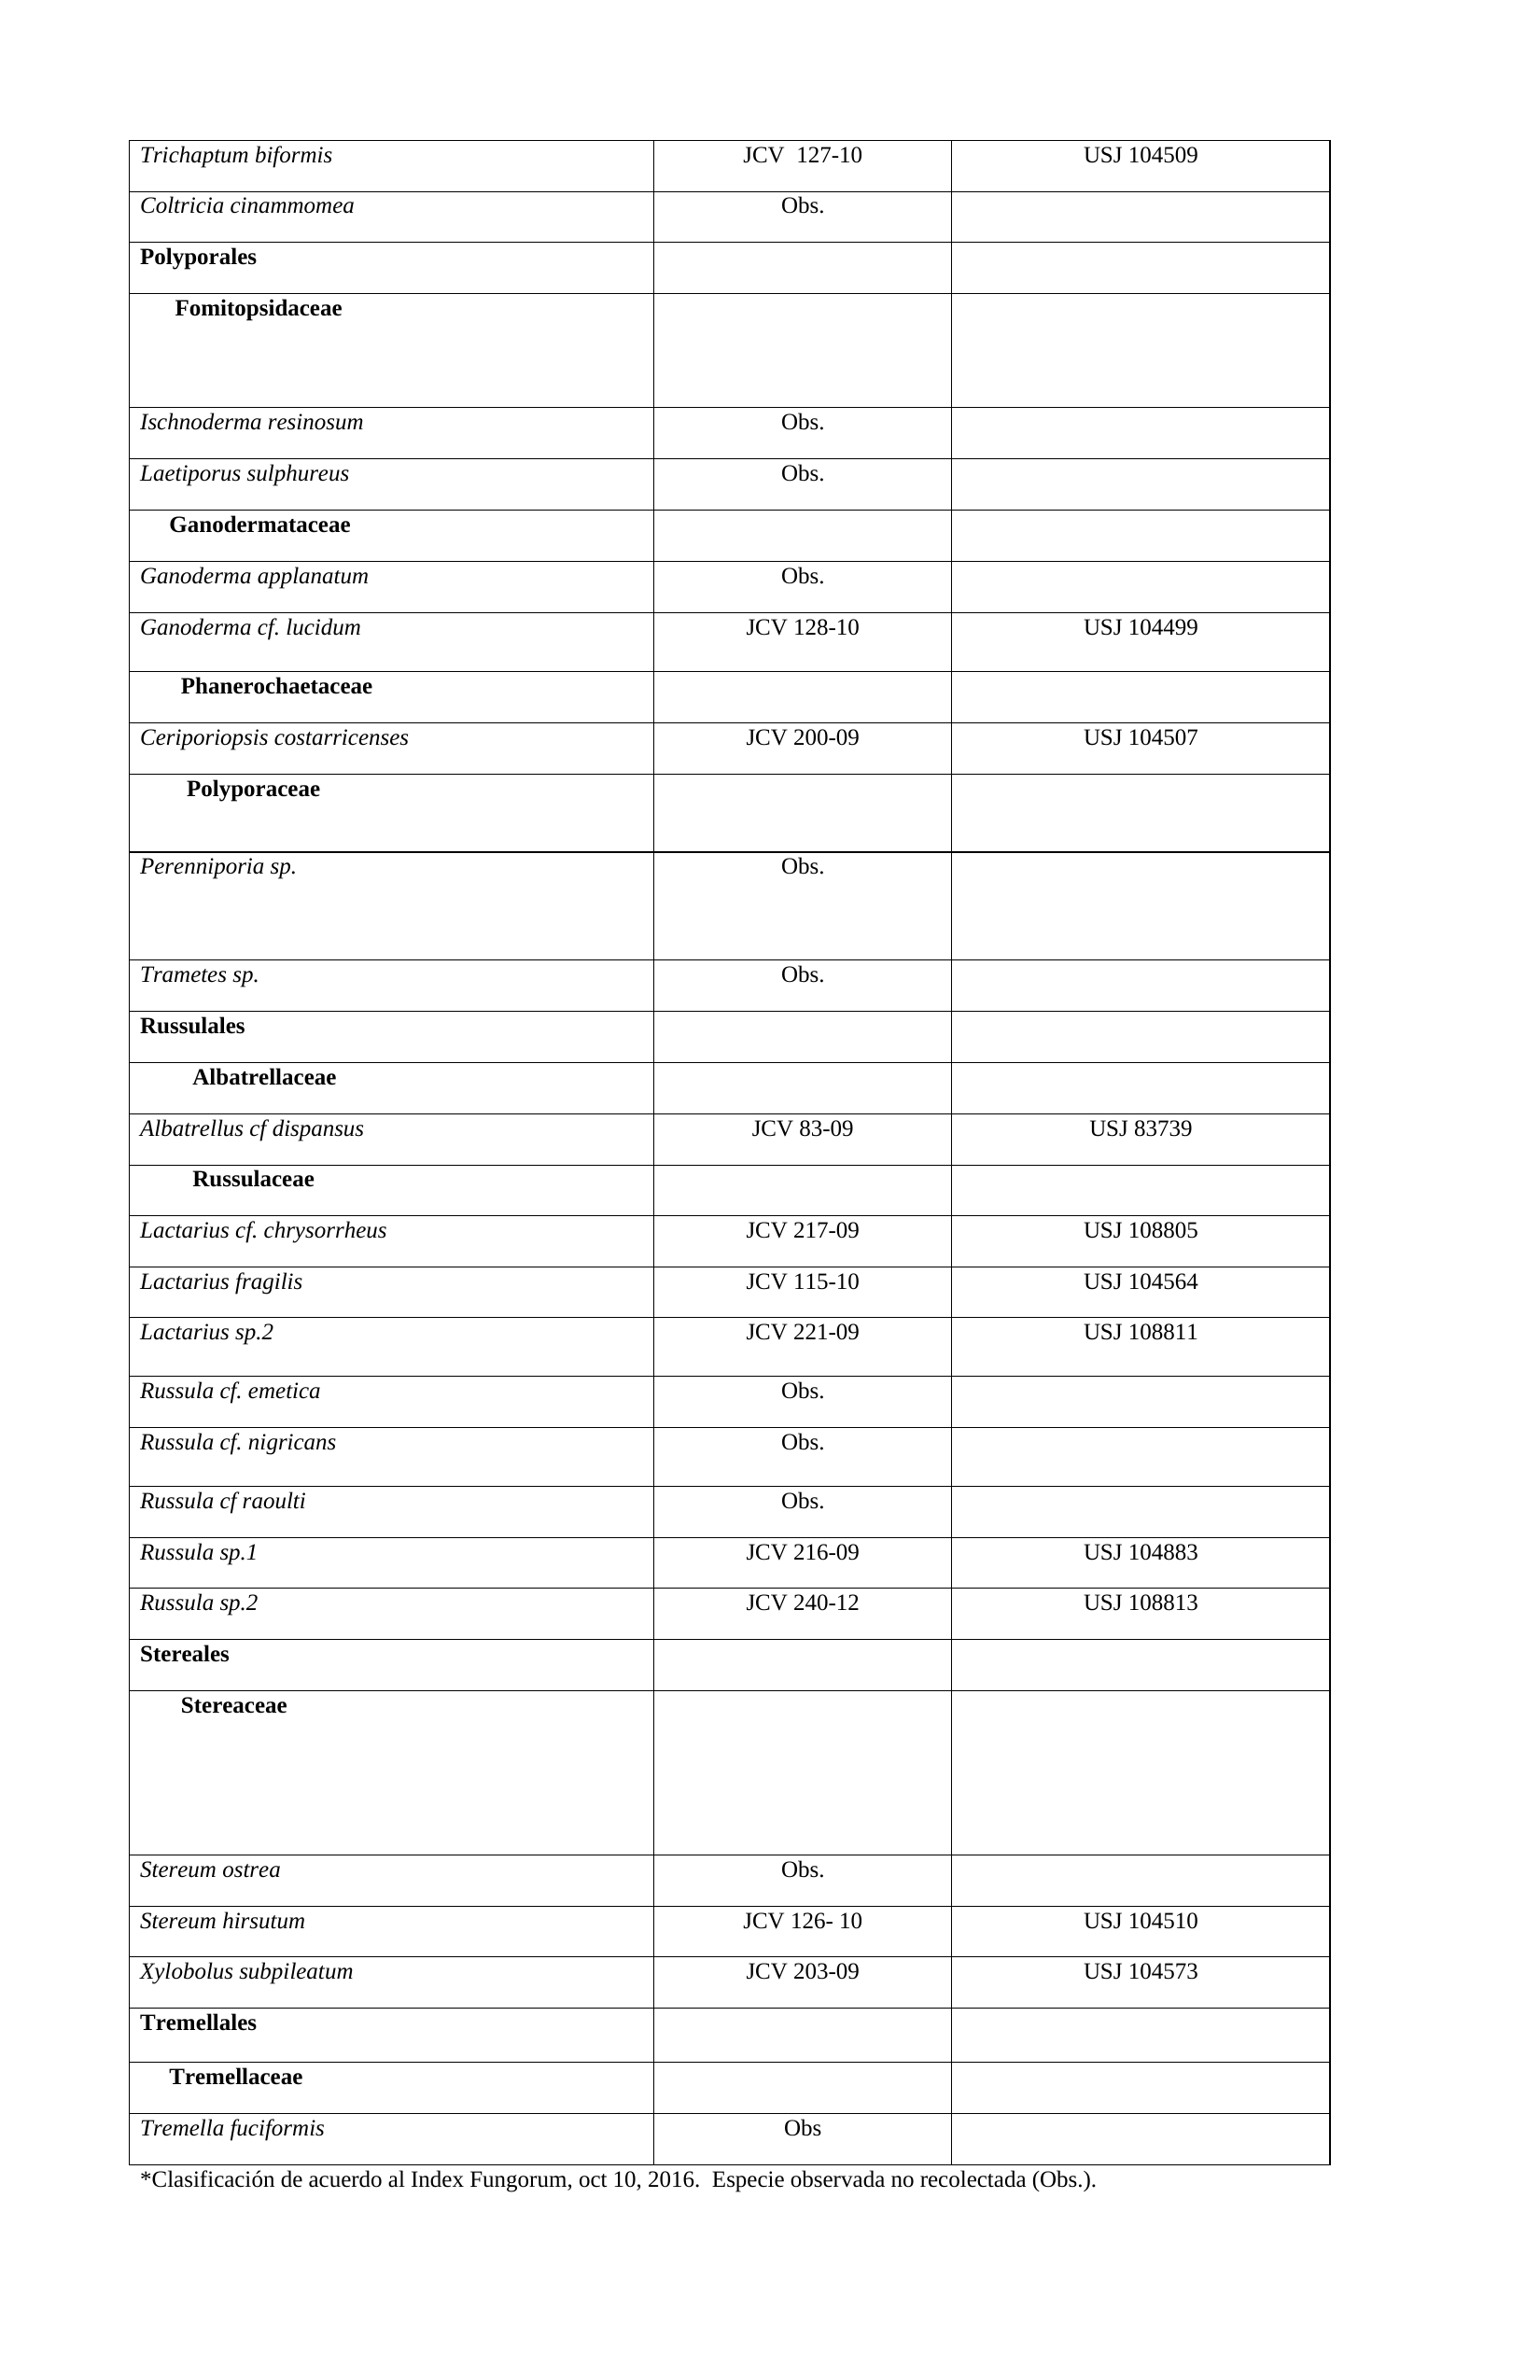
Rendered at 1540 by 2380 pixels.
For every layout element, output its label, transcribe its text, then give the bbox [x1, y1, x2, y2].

table_cell [654, 1166, 951, 1215]
table_cell Ischnoderma resinosum [130, 408, 653, 458]
table_cell Trichaptum biformis [130, 141, 653, 190]
table_cell USJ 104573 [952, 1957, 1329, 2008]
table_cell JCV 83-09 [654, 1114, 951, 1164]
table_cell USJ 83739 [952, 1114, 1329, 1164]
table_cell [952, 672, 1329, 722]
table_cell Russula sp.2 [130, 1589, 653, 1639]
table_cell Tremella fuciformis [130, 2114, 653, 2164]
table_cell Russula cf. emetica [130, 1377, 653, 1427]
table_cell [654, 2063, 951, 2113]
table_cell Phanerochaetaceae [130, 672, 653, 722]
table_cell Fomitopsidaceae [130, 294, 653, 407]
table_cell [952, 1640, 1329, 1690]
table_cell Obs. [654, 853, 951, 959]
table_cell [952, 192, 1329, 242]
table_cell [952, 1377, 1329, 1427]
table_cell Obs. [654, 1377, 951, 1427]
table_cell [952, 960, 1329, 1011]
table_cell USJ 104510 [952, 1907, 1329, 1956]
table_cell [952, 408, 1329, 458]
table_cell Tremellales [130, 2009, 653, 2062]
table_cell [952, 775, 1329, 851]
table_cell [952, 2114, 1329, 2164]
table_cell Stereaceae [130, 1691, 653, 1855]
table_cell Lactarius cf. chrysorrheus [130, 1216, 653, 1267]
table_cell Ceriporiopsis costarricenses [130, 723, 653, 774]
table_cell Xylobolus subpileatum [130, 1957, 653, 2008]
table_cell [952, 1855, 1329, 1906]
table_cell USJ 104883 [952, 1538, 1329, 1588]
text *Clasificación de acuerdo al Index Fungorum, oct 10, 2016. Especie observada no recolectada (Obs.). [140, 2165, 1400, 2192]
table_cell JCV 126- 10 [654, 1907, 951, 1956]
table_cell [952, 1012, 1329, 1062]
table_cell USJ 108811 [952, 1318, 1329, 1376]
table_cell Stereum hirsutum [130, 1907, 653, 1956]
table_cell Albatrellaceae [130, 1063, 653, 1113]
table_cell JCV 203-09 [654, 1957, 951, 2008]
table_cell USJ 104499 [952, 613, 1329, 671]
table_cell [952, 459, 1329, 510]
table_cell [952, 1428, 1329, 1486]
table_cell [654, 1063, 951, 1113]
table_cell Stereales [130, 1640, 653, 1690]
table_cell [952, 2009, 1329, 2062]
table_cell Russula sp.1 [130, 1538, 653, 1588]
table_cell Coltricia cinammomea [130, 192, 653, 242]
table_cell [654, 243, 951, 293]
table_cell Obs. [654, 408, 951, 458]
table_cell Obs. [654, 1428, 951, 1486]
table_cell [952, 1166, 1329, 1215]
table_cell Obs. [654, 562, 951, 612]
table_cell [952, 853, 1329, 959]
table_cell JCV 240-12 [654, 1589, 951, 1639]
table_cell Ganodermataceae [130, 511, 653, 561]
table_cell Obs. [654, 960, 951, 1011]
table_cell [952, 2063, 1329, 2113]
table_cell JCV 217-09 [654, 1216, 951, 1267]
table_cell Polyporaceae [130, 775, 653, 851]
table_cell [654, 294, 951, 407]
table_cell [952, 1063, 1329, 1113]
table_cell USJ 104509 [952, 141, 1329, 190]
table_cell [952, 294, 1329, 407]
table_cell USJ 108805 [952, 1216, 1329, 1267]
table_cell [654, 1640, 951, 1690]
table_cell Tremellaceae [130, 2063, 653, 2113]
table_cell Perenniporia sp. [130, 853, 653, 959]
table_cell Ganoderma cf. lucidum [130, 613, 653, 671]
table_cell [654, 672, 951, 722]
table_cell [952, 243, 1329, 293]
table_cell USJ 108813 [952, 1589, 1329, 1639]
table_cell Russula cf. nigricans [130, 1428, 653, 1486]
table_cell Stereum ostrea [130, 1855, 653, 1906]
table_cell JCV 115-10 [654, 1267, 951, 1317]
table_cell JCV 127-10 [654, 141, 951, 190]
table_cell Obs. [654, 1487, 951, 1537]
table_cell Russulaceae [130, 1166, 653, 1215]
table_cell JCV 200-09 [654, 723, 951, 774]
table_cell Ganoderma applanatum [130, 562, 653, 612]
table_cell Obs. [654, 459, 951, 510]
table_cell Obs [654, 2114, 951, 2164]
table_cell JCV 221-09 [654, 1318, 951, 1376]
table_cell [952, 562, 1329, 612]
table_cell USJ 104564 [952, 1267, 1329, 1317]
table_cell Trametes sp. [130, 960, 653, 1011]
table_cell [952, 511, 1329, 561]
table_cell USJ 104507 [952, 723, 1329, 774]
table_cell Russula cf raoulti [130, 1487, 653, 1537]
table_cell Lactarius fragilis [130, 1267, 653, 1317]
table_cell Obs. [654, 192, 951, 242]
table_cell JCV 128-10 [654, 613, 951, 671]
table_cell [654, 1691, 951, 1855]
table_cell [952, 1487, 1329, 1537]
table_cell [654, 775, 951, 851]
table_cell Albatrellus cf dispansus [130, 1114, 653, 1164]
table_cell [654, 1012, 951, 1062]
table_cell [654, 2009, 951, 2062]
table_cell [654, 511, 951, 561]
table_cell Polyporales [130, 243, 653, 293]
table_cell Laetiporus sulphureus [130, 459, 653, 510]
table_cell Lactarius sp.2 [130, 1318, 653, 1376]
table_cell Obs. [654, 1855, 951, 1906]
table_cell [952, 1691, 1329, 1855]
table_cell JCV 216-09 [654, 1538, 951, 1588]
table_cell Russulales [130, 1012, 653, 1062]
